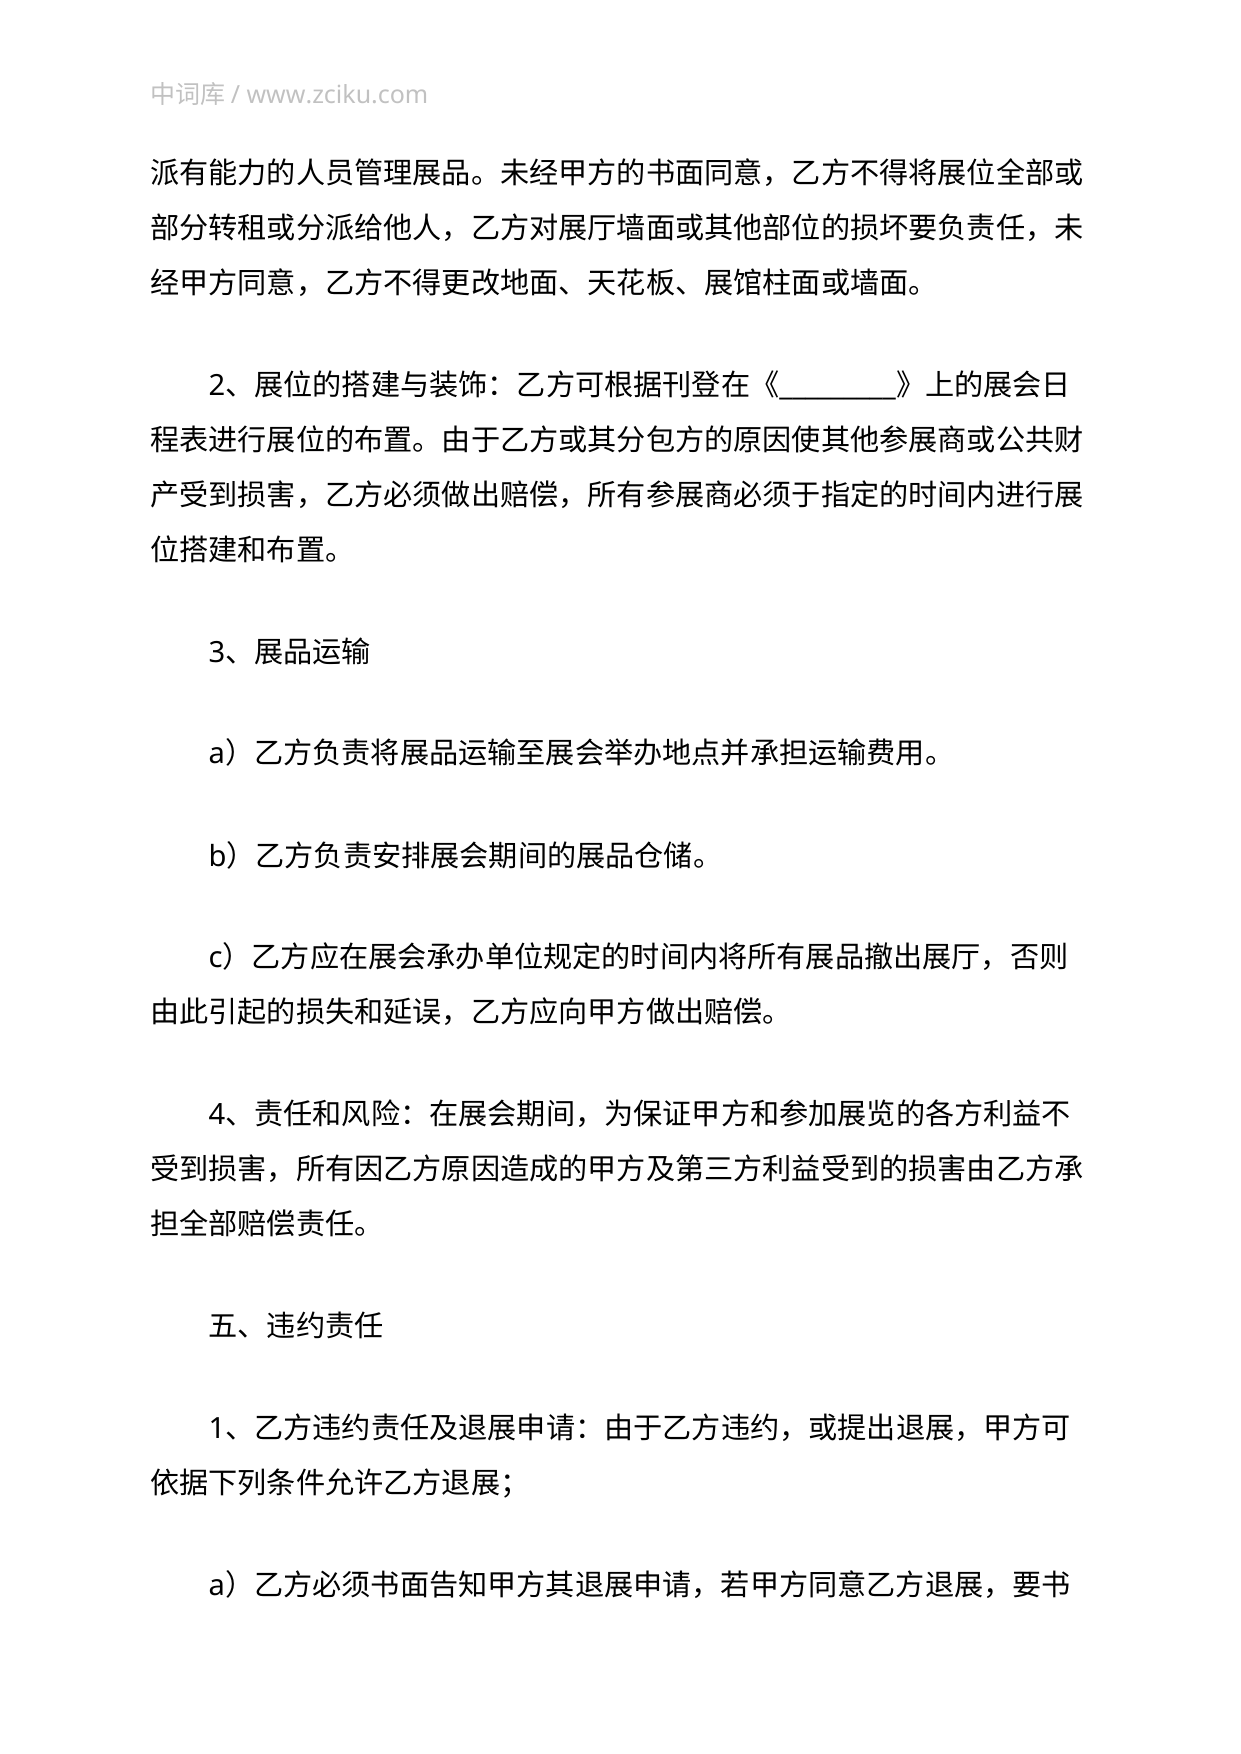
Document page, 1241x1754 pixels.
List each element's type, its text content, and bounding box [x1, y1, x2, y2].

text 2、展位的搭建与装饰：乙方可根据刊登在《_________》上的展会日程表进行展位的布置。由于乙方或其分包方的原因使其他参展商或公共财产受到损害，乙方必须做出赔偿，所有参展商必须于指定的时间内进行展位搭建和布置。 [150, 362, 1090, 569]
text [150, 1561, 1090, 1603]
text 4、责任和风险：在展会期间，为保证甲方和参加展览的各方利益不受到损害，所有因乙方原因造成的甲方及第三方利益受到的损害由乙方承担全部赔偿责任。 [150, 1091, 1090, 1243]
text 1、乙方违约责任及退展申请：由于乙方违约，或提出退展，甲方可依据下列条件允许乙方退展； [150, 1404, 1090, 1502]
text a）乙方负责将展品运输至展会举办地点并承担运输费用。 [150, 730, 1090, 772]
text 五、违约责任 [150, 1302, 1090, 1345]
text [150, 150, 1090, 302]
text b）乙方负责安排展会期间的展品仓储。 [150, 832, 1090, 874]
text 3、展品运输 [150, 628, 1090, 671]
text c）乙方应在展会承办单位规定的时间内将所有展品撤出展厅，否则由此引起的损失和延误，乙方应向甲方做出赔偿。 [150, 934, 1090, 1031]
